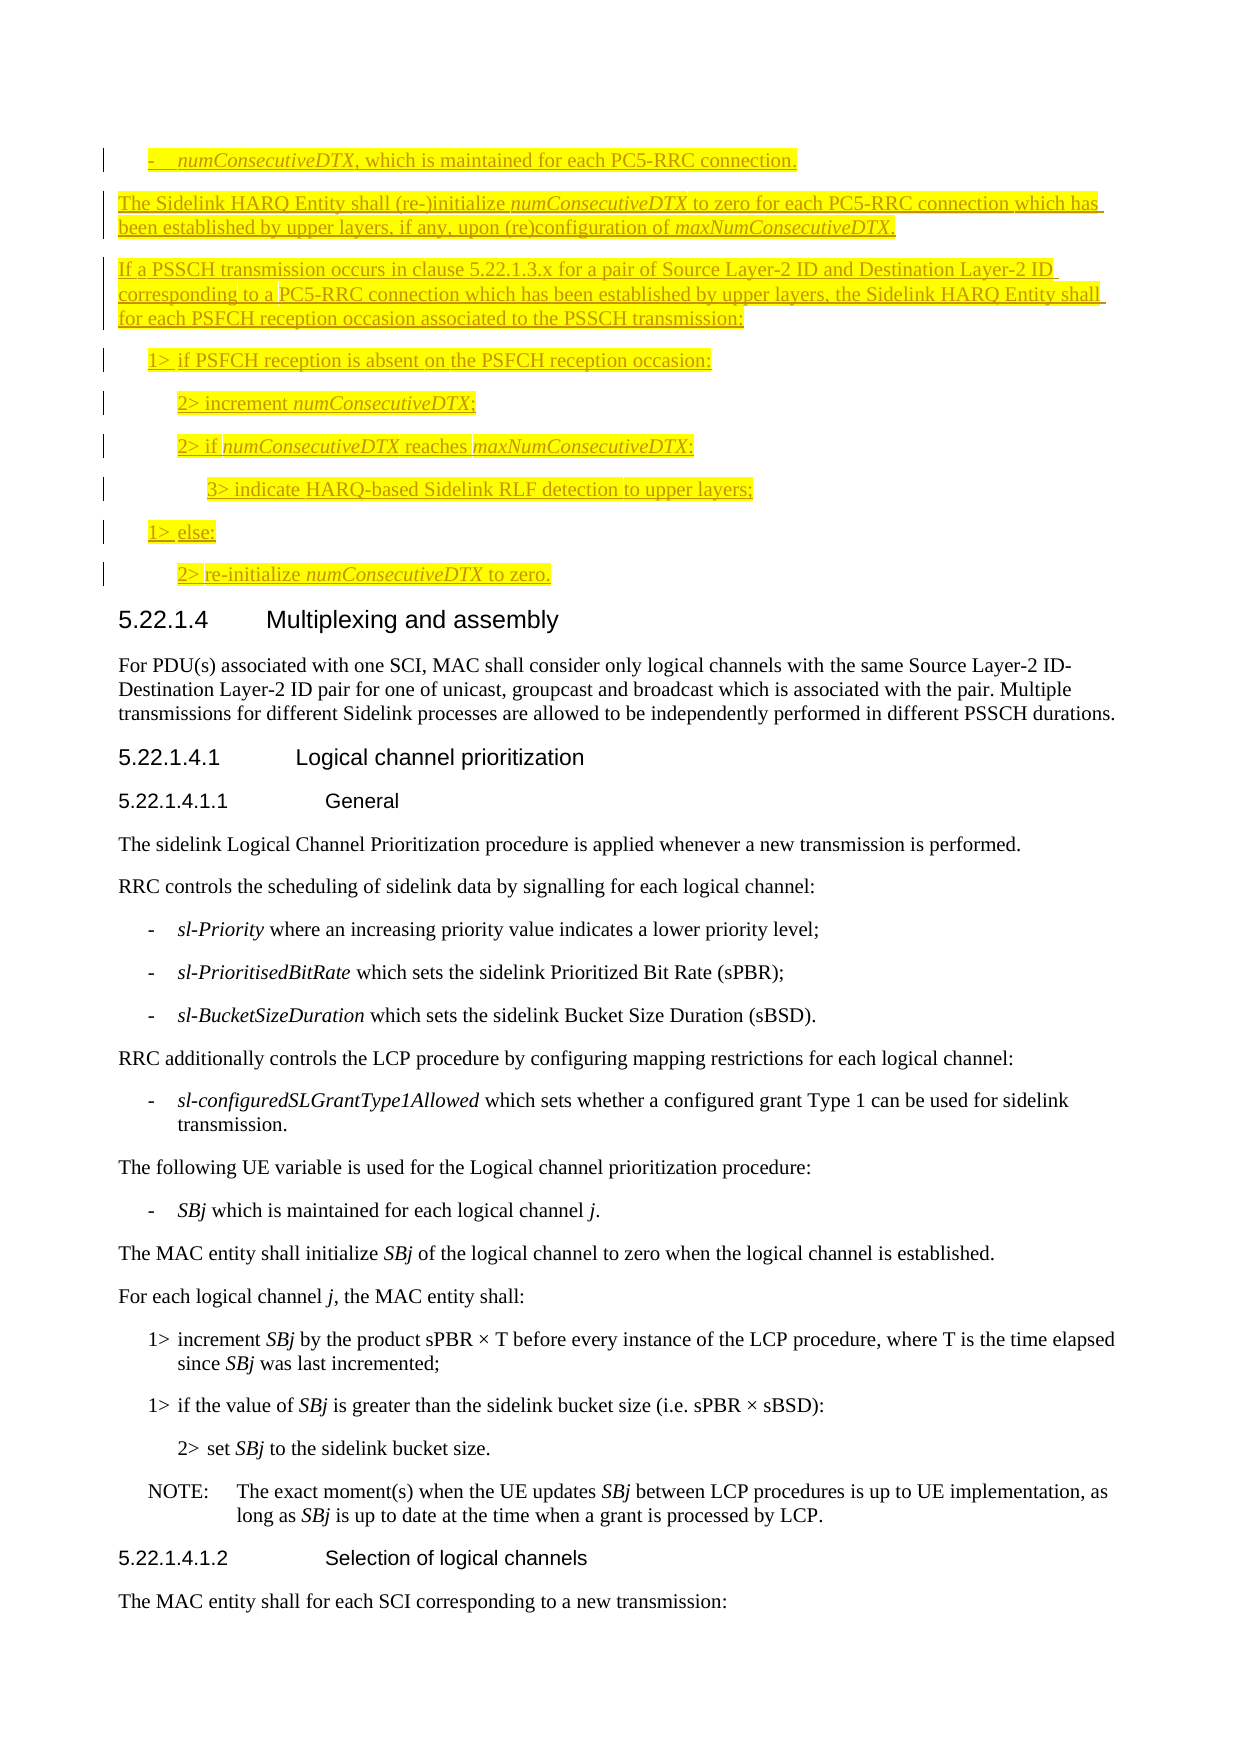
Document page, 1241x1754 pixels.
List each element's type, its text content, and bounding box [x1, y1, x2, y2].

text 2> set SBj to the sidelink bucket size. [177, 1436, 1122, 1460]
text - sl-BucketSizeDuration which sets the sidelink Bucket Size Duration (sBSD). [148, 1003, 1122, 1027]
text 1> if the value of SBj is greater than the sidelink bucket size (i.e. sPBR × sBSD): [148, 1393, 1122, 1417]
text - sl-PrioritisedBitRate which sets the sidelink Prioritized Bit Rate (sPBR); [148, 960, 1122, 984]
text For each logical channel j, the MAC entity shall: [118, 1284, 1122, 1308]
text - sl-configuredSLGrantType1Allowed which sets whether a configured grant Type 1 can be used for sidelink transmission. [148, 1088, 1122, 1136]
text RRC additionally controls the LCP procedure by configuring mapping restrictions for each logical channel: [118, 1046, 1122, 1069]
text - SBj which is maintained for each logical channel j. [148, 1198, 1122, 1222]
text For PDU(s) associated with one SCI, MAC shall consider only logical channels with the same Source Layer-2 ID-Destination Layer-2 ID pair for one of unicast, groupcast and broadcast which is associated with the pair. Multiple transmissions for different Sidelink processes are allowed to be independently performed in different PSSCH durations. [118, 653, 1122, 725]
text The MAC entity shall initialize SBj of the logical channel to zero when the logical channel is established. [118, 1241, 1122, 1265]
text RRC controls the scheduling of sidelink data by signalling for each logical channel: [118, 874, 1122, 898]
subtitle 5.22.1.4.1.1 General [118, 789, 1122, 813]
text The following UE variable is used for the Logical channel prioritization procedure: [118, 1155, 1122, 1179]
subtitle 5.22.1.4.1.2 Selection of logical channels [118, 1546, 1122, 1570]
text 1> increment SBj by the product sPBR × T before every instance of the LCP procedure, where T is the time elapsed since SBj was last incremented; [148, 1326, 1122, 1374]
text NOTE: The exact moment(s) when the UE updates SBj between LCP procedures is up to UE implementation, as long as SBj is up to date at the time when a grant is processed by LCP. [148, 1479, 1122, 1527]
subtitle 5.22.1.4 Multiplexing and assembly [118, 605, 1122, 634]
text - sl-Priority where an increasing priority value indicates a lower priority level; [148, 917, 1122, 941]
text The MAC entity shall for each SCI corresponding to a new transmission: [118, 1588, 1122, 1613]
subtitle 5.22.1.4.1 Logical channel prioritization [118, 744, 1122, 770]
text The sidelink Logical Channel Prioritization procedure is applied whenever a new transmission is performed. [118, 831, 1122, 856]
